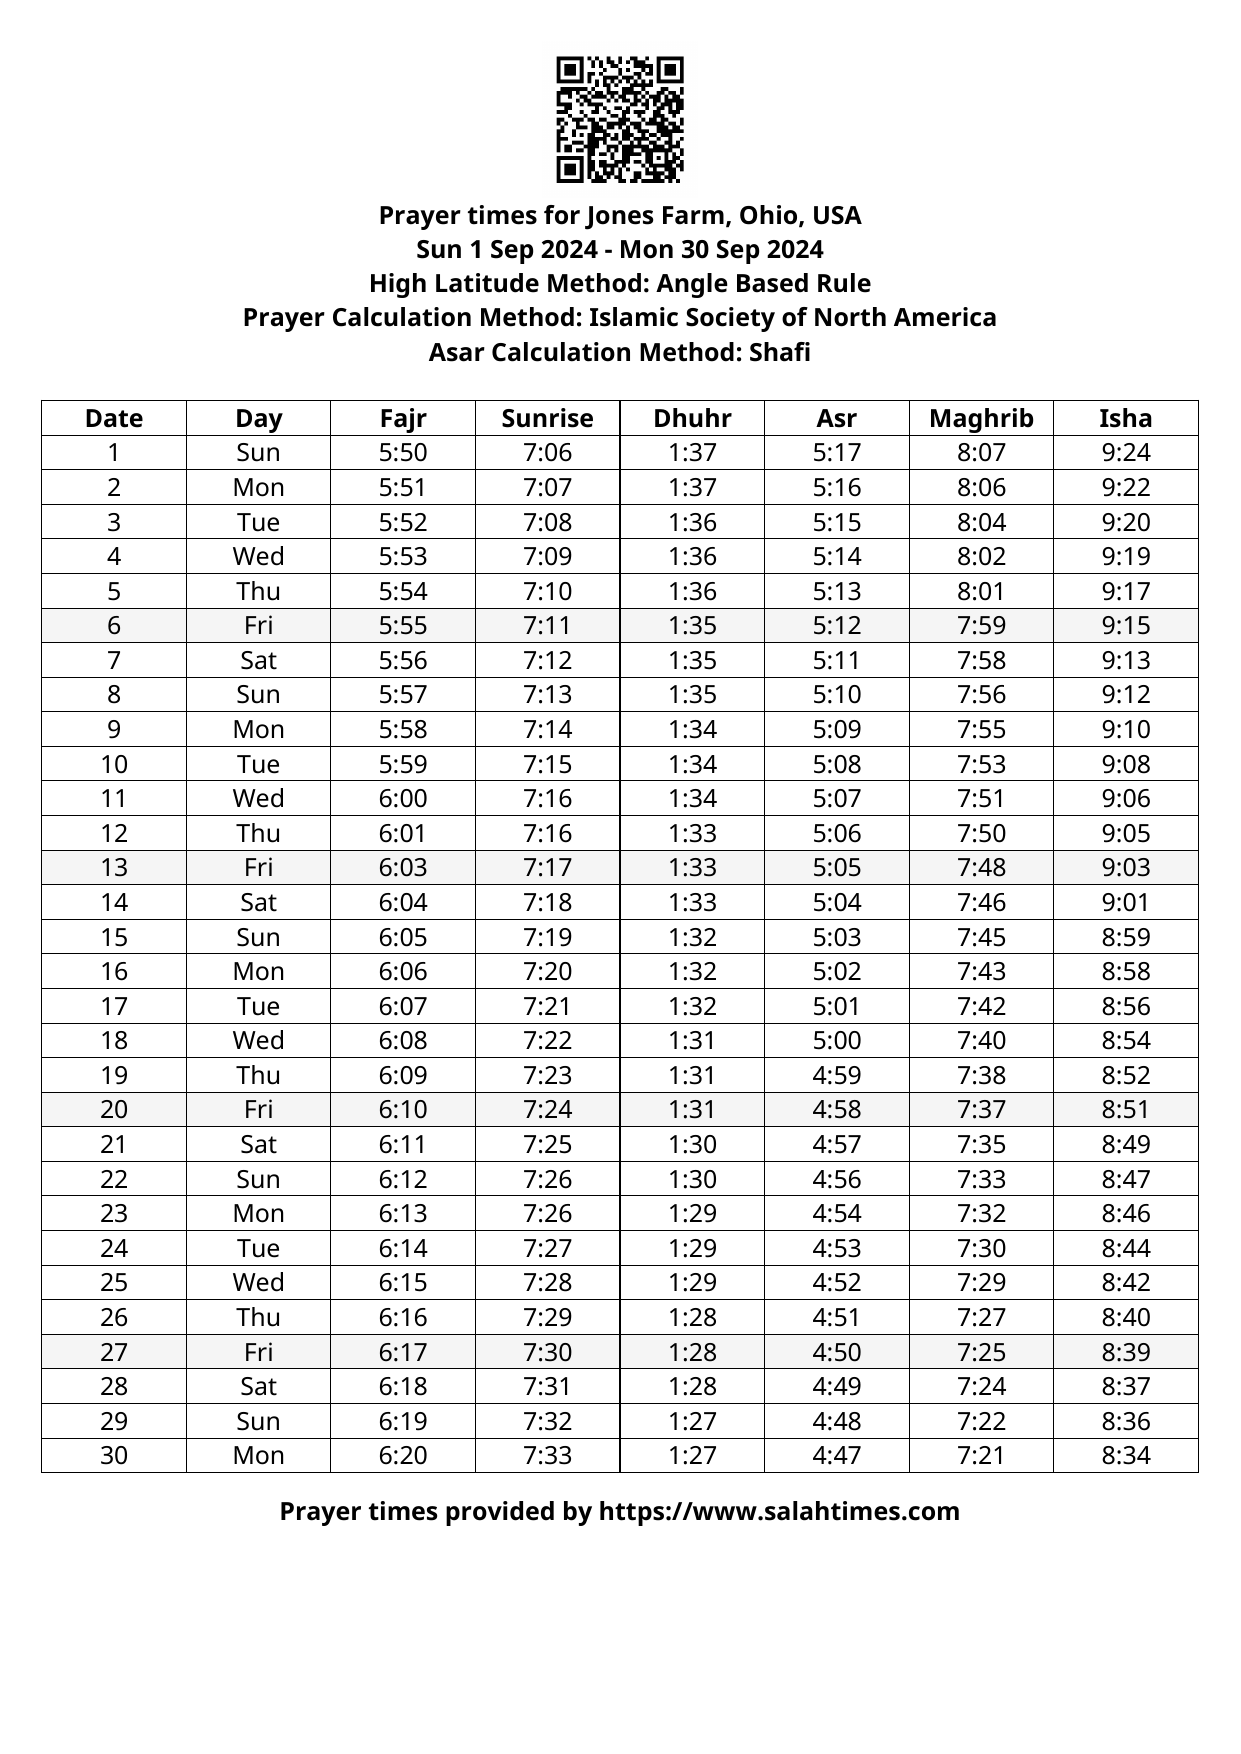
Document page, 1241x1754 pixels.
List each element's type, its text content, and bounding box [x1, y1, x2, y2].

table_cell 11 [42, 781, 186, 815]
table_cell 16 [42, 954, 186, 988]
table_cell 5:04 [765, 885, 909, 919]
table_cell 5:53 [331, 539, 475, 573]
table_cell 7:53 [910, 747, 1053, 780]
table_cell 7:23 [476, 1058, 619, 1092]
table_cell 9:20 [1054, 505, 1198, 538]
table_cell Mon [187, 1439, 330, 1472]
table_cell Fri [187, 1093, 330, 1126]
picture [542, 41, 699, 198]
table_cell 4:47 [765, 1439, 909, 1472]
table_cell 7:26 [476, 1196, 619, 1230]
table_cell 21 [42, 1127, 186, 1161]
table_cell 7:38 [910, 1058, 1053, 1092]
text Prayer times for Jones Farm, Ohio, USA [42, 198, 1198, 232]
table_cell 7:24 [910, 1369, 1053, 1403]
table_cell 7:32 [476, 1404, 619, 1437]
table_cell Fri [187, 1335, 330, 1368]
table_cell Tue [187, 747, 330, 780]
table_cell 5:51 [331, 470, 475, 504]
table_cell 29 [42, 1404, 186, 1437]
table_cell Thu [187, 816, 330, 849]
text Prayer Calculation Method: Islamic Society of North America [42, 300, 1198, 334]
table_cell 1:31 [621, 1058, 764, 1092]
table_cell 9:15 [1054, 609, 1198, 642]
table_cell 7:25 [476, 1127, 619, 1161]
table_cell 8:01 [910, 574, 1053, 607]
table_cell 1:33 [621, 885, 764, 919]
table_cell 1:31 [621, 1093, 764, 1126]
table_cell 5:54 [331, 574, 475, 607]
table_cell Mon [187, 712, 330, 746]
table_cell 1:32 [621, 954, 764, 988]
table_cell 1:27 [621, 1404, 764, 1437]
table_cell 7:11 [476, 609, 619, 642]
table_cell 9:19 [1054, 539, 1198, 573]
table_cell 7 [42, 643, 186, 677]
table_cell 9:05 [1054, 816, 1198, 849]
table_cell Thu [187, 574, 330, 607]
table_cell 6:19 [331, 1404, 475, 1437]
table_cell 7:20 [476, 954, 619, 988]
table_cell Sat [187, 1369, 330, 1403]
table_cell 8:06 [910, 470, 1053, 504]
table_cell 7:14 [476, 712, 619, 746]
table_cell 1:27 [621, 1439, 764, 1472]
table_cell 7:18 [476, 885, 619, 919]
table_header Date [42, 401, 186, 434]
table_cell 7:56 [910, 678, 1053, 711]
text Asar Calculation Method: Shafi [42, 334, 1198, 368]
table_cell 1:37 [621, 470, 764, 504]
table_cell 7:21 [910, 1439, 1053, 1472]
table_cell 7:25 [910, 1335, 1053, 1368]
table_cell 1:34 [621, 747, 764, 780]
table_cell 5:56 [331, 643, 475, 677]
table_cell Sun [187, 678, 330, 711]
table_cell 6:06 [331, 954, 475, 988]
table_cell 6:10 [331, 1093, 475, 1126]
table_cell Mon [187, 470, 330, 504]
table_cell 6:15 [331, 1266, 475, 1299]
table_cell 1:32 [621, 989, 764, 1022]
table_cell 5:59 [331, 747, 475, 780]
table_cell 7:27 [910, 1300, 1053, 1334]
table_cell 4:54 [765, 1196, 909, 1230]
table_cell Mon [187, 1196, 330, 1230]
table_cell 7:30 [476, 1335, 619, 1368]
table_cell 1:34 [621, 781, 764, 815]
table_cell 5:03 [765, 920, 909, 953]
table_cell 1:29 [621, 1266, 764, 1299]
table_cell 4:49 [765, 1369, 909, 1403]
table_cell 1:28 [621, 1335, 764, 1368]
table_cell Mon [187, 954, 330, 988]
table_cell 5:58 [331, 712, 475, 746]
table_cell 1:32 [621, 920, 764, 953]
table_cell 7:37 [910, 1093, 1053, 1126]
table_cell 9:13 [1054, 643, 1198, 677]
table_cell 9:24 [1054, 436, 1198, 469]
table_cell 7:08 [476, 505, 619, 538]
table_cell 8:59 [1054, 920, 1198, 953]
table_cell 5:11 [765, 643, 909, 677]
table_cell 7:42 [910, 989, 1053, 1022]
table_header Dhuhr [621, 401, 764, 434]
table_cell 9:22 [1054, 470, 1198, 504]
table_cell 24 [42, 1231, 186, 1264]
table_header Fajr [331, 401, 475, 434]
table_cell 6:03 [331, 851, 475, 884]
table_cell 6:04 [331, 885, 475, 919]
table_cell Sat [187, 1127, 330, 1161]
table_cell 7:10 [476, 574, 619, 607]
text Sun 1 Sep 2024 - Mon 30 Sep 2024 [42, 232, 1198, 266]
table_cell 5:02 [765, 954, 909, 988]
table_cell 8:02 [910, 539, 1053, 573]
table_cell 7:48 [910, 851, 1053, 884]
table_cell 5:15 [765, 505, 909, 538]
table_cell 4:50 [765, 1335, 909, 1368]
table_cell 7:27 [476, 1231, 619, 1264]
table_cell 6:12 [331, 1162, 475, 1195]
table_cell 6 [42, 609, 186, 642]
table_cell 6:01 [331, 816, 475, 849]
table_cell 5:17 [765, 436, 909, 469]
table_cell 7:33 [910, 1162, 1053, 1195]
table_cell Sun [187, 1404, 330, 1437]
table_cell 8:42 [1054, 1266, 1198, 1299]
table_cell 8:07 [910, 436, 1053, 469]
table_cell 8:56 [1054, 989, 1198, 1022]
table_cell 8:51 [1054, 1093, 1198, 1126]
table_cell 9:06 [1054, 781, 1198, 815]
table_cell 1:35 [621, 643, 764, 677]
table_cell 7:40 [910, 1024, 1053, 1057]
table_cell 8:47 [1054, 1162, 1198, 1195]
table_cell 4:51 [765, 1300, 909, 1334]
table_cell 14 [42, 885, 186, 919]
table_cell 9:03 [1054, 851, 1198, 884]
table_cell Tue [187, 505, 330, 538]
table_cell 7:22 [476, 1024, 619, 1057]
table_cell 1:29 [621, 1231, 764, 1264]
table_cell Wed [187, 1266, 330, 1299]
table_cell 20 [42, 1093, 186, 1126]
table_cell 27 [42, 1335, 186, 1368]
table_cell 7:12 [476, 643, 619, 677]
table_cell Tue [187, 1231, 330, 1264]
table_cell 5:57 [331, 678, 475, 711]
table_header Isha [1054, 401, 1198, 434]
table_cell 18 [42, 1024, 186, 1057]
table_cell 9 [42, 712, 186, 746]
table_cell 5:55 [331, 609, 475, 642]
table_cell 1 [42, 436, 186, 469]
table_cell 7:50 [910, 816, 1053, 849]
table_cell 23 [42, 1196, 186, 1230]
table_cell 8:44 [1054, 1231, 1198, 1264]
table_cell 25 [42, 1266, 186, 1299]
table_cell 5:52 [331, 505, 475, 538]
table_cell 7:30 [910, 1231, 1053, 1264]
table_cell Fri [187, 609, 330, 642]
table_cell 7:35 [910, 1127, 1053, 1161]
table_cell 1:29 [621, 1196, 764, 1230]
table_cell 8:58 [1054, 954, 1198, 988]
table_cell 7:07 [476, 470, 619, 504]
table_cell 5:09 [765, 712, 909, 746]
table_cell 8:39 [1054, 1335, 1198, 1368]
table_cell 30 [42, 1439, 186, 1472]
table_cell Wed [187, 539, 330, 573]
table_cell 1:34 [621, 712, 764, 746]
table_cell 5:50 [331, 436, 475, 469]
table_cell 7:29 [910, 1266, 1053, 1299]
table_cell Sun [187, 436, 330, 469]
table_cell Wed [187, 1024, 330, 1057]
table_cell 1:35 [621, 678, 764, 711]
table_cell 6:13 [331, 1196, 475, 1230]
table_cell 8:36 [1054, 1404, 1198, 1437]
table_cell 26 [42, 1300, 186, 1334]
table_cell 8:49 [1054, 1127, 1198, 1161]
table_cell 6:11 [331, 1127, 475, 1161]
table_cell 6:08 [331, 1024, 475, 1057]
table_cell 3 [42, 505, 186, 538]
table_cell 4 [42, 539, 186, 573]
table_cell 28 [42, 1369, 186, 1403]
table_cell 8 [42, 678, 186, 711]
table_header Sunrise [476, 401, 619, 434]
table_cell 6:20 [331, 1439, 475, 1472]
text Prayer times provided by https://www.salahtimes.com [42, 1494, 1198, 1528]
table_cell 6:05 [331, 920, 475, 953]
table_cell 7:09 [476, 539, 619, 573]
table_cell 5:12 [765, 609, 909, 642]
table_cell 6:18 [331, 1369, 475, 1403]
table_cell 8:04 [910, 505, 1053, 538]
table_cell 7:29 [476, 1300, 619, 1334]
table_cell 8:46 [1054, 1196, 1198, 1230]
table_cell Sun [187, 920, 330, 953]
table_cell 1:30 [621, 1127, 764, 1161]
table_cell 7:55 [910, 712, 1053, 746]
table_cell 9:10 [1054, 712, 1198, 746]
table_cell 1:28 [621, 1300, 764, 1334]
table_cell 5 [42, 574, 186, 607]
table_cell 5:16 [765, 470, 909, 504]
table_cell 4:58 [765, 1093, 909, 1126]
table_cell 8:34 [1054, 1439, 1198, 1472]
table_cell 9:01 [1054, 885, 1198, 919]
table_cell 7:31 [476, 1369, 619, 1403]
table_cell 7:21 [476, 989, 619, 1022]
table_cell 7:17 [476, 851, 619, 884]
table_cell 4:56 [765, 1162, 909, 1195]
table_cell 7:32 [910, 1196, 1053, 1230]
table_cell 5:01 [765, 989, 909, 1022]
table_cell 8:54 [1054, 1024, 1198, 1057]
table_cell 9:12 [1054, 678, 1198, 711]
table_cell 1:36 [621, 539, 764, 573]
table_cell 10 [42, 747, 186, 780]
table_cell 8:52 [1054, 1058, 1198, 1092]
table_cell 4:52 [765, 1266, 909, 1299]
table_cell 5:13 [765, 574, 909, 607]
table_cell Sun [187, 1162, 330, 1195]
table_cell 7:15 [476, 747, 619, 780]
table_cell 7:43 [910, 954, 1053, 988]
table_cell 7:26 [476, 1162, 619, 1195]
table_cell Thu [187, 1058, 330, 1092]
table_cell 1:36 [621, 574, 764, 607]
table_cell 4:53 [765, 1231, 909, 1264]
table_cell 7:16 [476, 781, 619, 815]
table_cell Fri [187, 851, 330, 884]
table_cell 5:00 [765, 1024, 909, 1057]
table_cell 6:17 [331, 1335, 475, 1368]
table_cell 7:58 [910, 643, 1053, 677]
table_cell 7:13 [476, 678, 619, 711]
table_cell Sat [187, 885, 330, 919]
table_cell 6:09 [331, 1058, 475, 1092]
table_cell 7:46 [910, 885, 1053, 919]
table_cell 19 [42, 1058, 186, 1092]
table_cell 7:51 [910, 781, 1053, 815]
table_cell 5:06 [765, 816, 909, 849]
table_cell 7:16 [476, 816, 619, 849]
table_cell 13 [42, 851, 186, 884]
table_cell 6:00 [331, 781, 475, 815]
table_cell Wed [187, 781, 330, 815]
table_cell 9:08 [1054, 747, 1198, 780]
table_cell 6:14 [331, 1231, 475, 1264]
table_cell 7:19 [476, 920, 619, 953]
table_cell 7:06 [476, 436, 619, 469]
table_cell 4:57 [765, 1127, 909, 1161]
table_cell 5:10 [765, 678, 909, 711]
table_cell 6:16 [331, 1300, 475, 1334]
table_cell 7:59 [910, 609, 1053, 642]
table_cell 4:59 [765, 1058, 909, 1092]
table_cell 8:40 [1054, 1300, 1198, 1334]
table_header Day [187, 401, 330, 434]
table_cell 5:14 [765, 539, 909, 573]
table_cell 7:24 [476, 1093, 619, 1126]
table_cell 2 [42, 470, 186, 504]
table_cell 1:33 [621, 851, 764, 884]
table_cell 5:05 [765, 851, 909, 884]
table_cell 7:45 [910, 920, 1053, 953]
table_cell 1:30 [621, 1162, 764, 1195]
table_cell 9:17 [1054, 574, 1198, 607]
table_cell 5:07 [765, 781, 909, 815]
table_cell 7:22 [910, 1404, 1053, 1437]
table_cell Sat [187, 643, 330, 677]
table_cell 12 [42, 816, 186, 849]
table_cell 17 [42, 989, 186, 1022]
table_cell 8:37 [1054, 1369, 1198, 1403]
text High Latitude Method: Angle Based Rule [42, 266, 1198, 300]
table_cell 1:36 [621, 505, 764, 538]
table_cell 1:35 [621, 609, 764, 642]
table_header Maghrib [910, 401, 1053, 434]
table_cell 5:08 [765, 747, 909, 780]
table_cell 7:28 [476, 1266, 619, 1299]
table_header Asr [765, 401, 909, 434]
table_cell 1:33 [621, 816, 764, 849]
table_cell Tue [187, 989, 330, 1022]
table_cell 22 [42, 1162, 186, 1195]
table_cell Thu [187, 1300, 330, 1334]
table_cell 1:28 [621, 1369, 764, 1403]
table_cell 1:37 [621, 436, 764, 469]
table_cell 6:07 [331, 989, 475, 1022]
table_cell 1:31 [621, 1024, 764, 1057]
table_cell 15 [42, 920, 186, 953]
table_cell 4:48 [765, 1404, 909, 1437]
table_cell 7:33 [476, 1439, 619, 1472]
